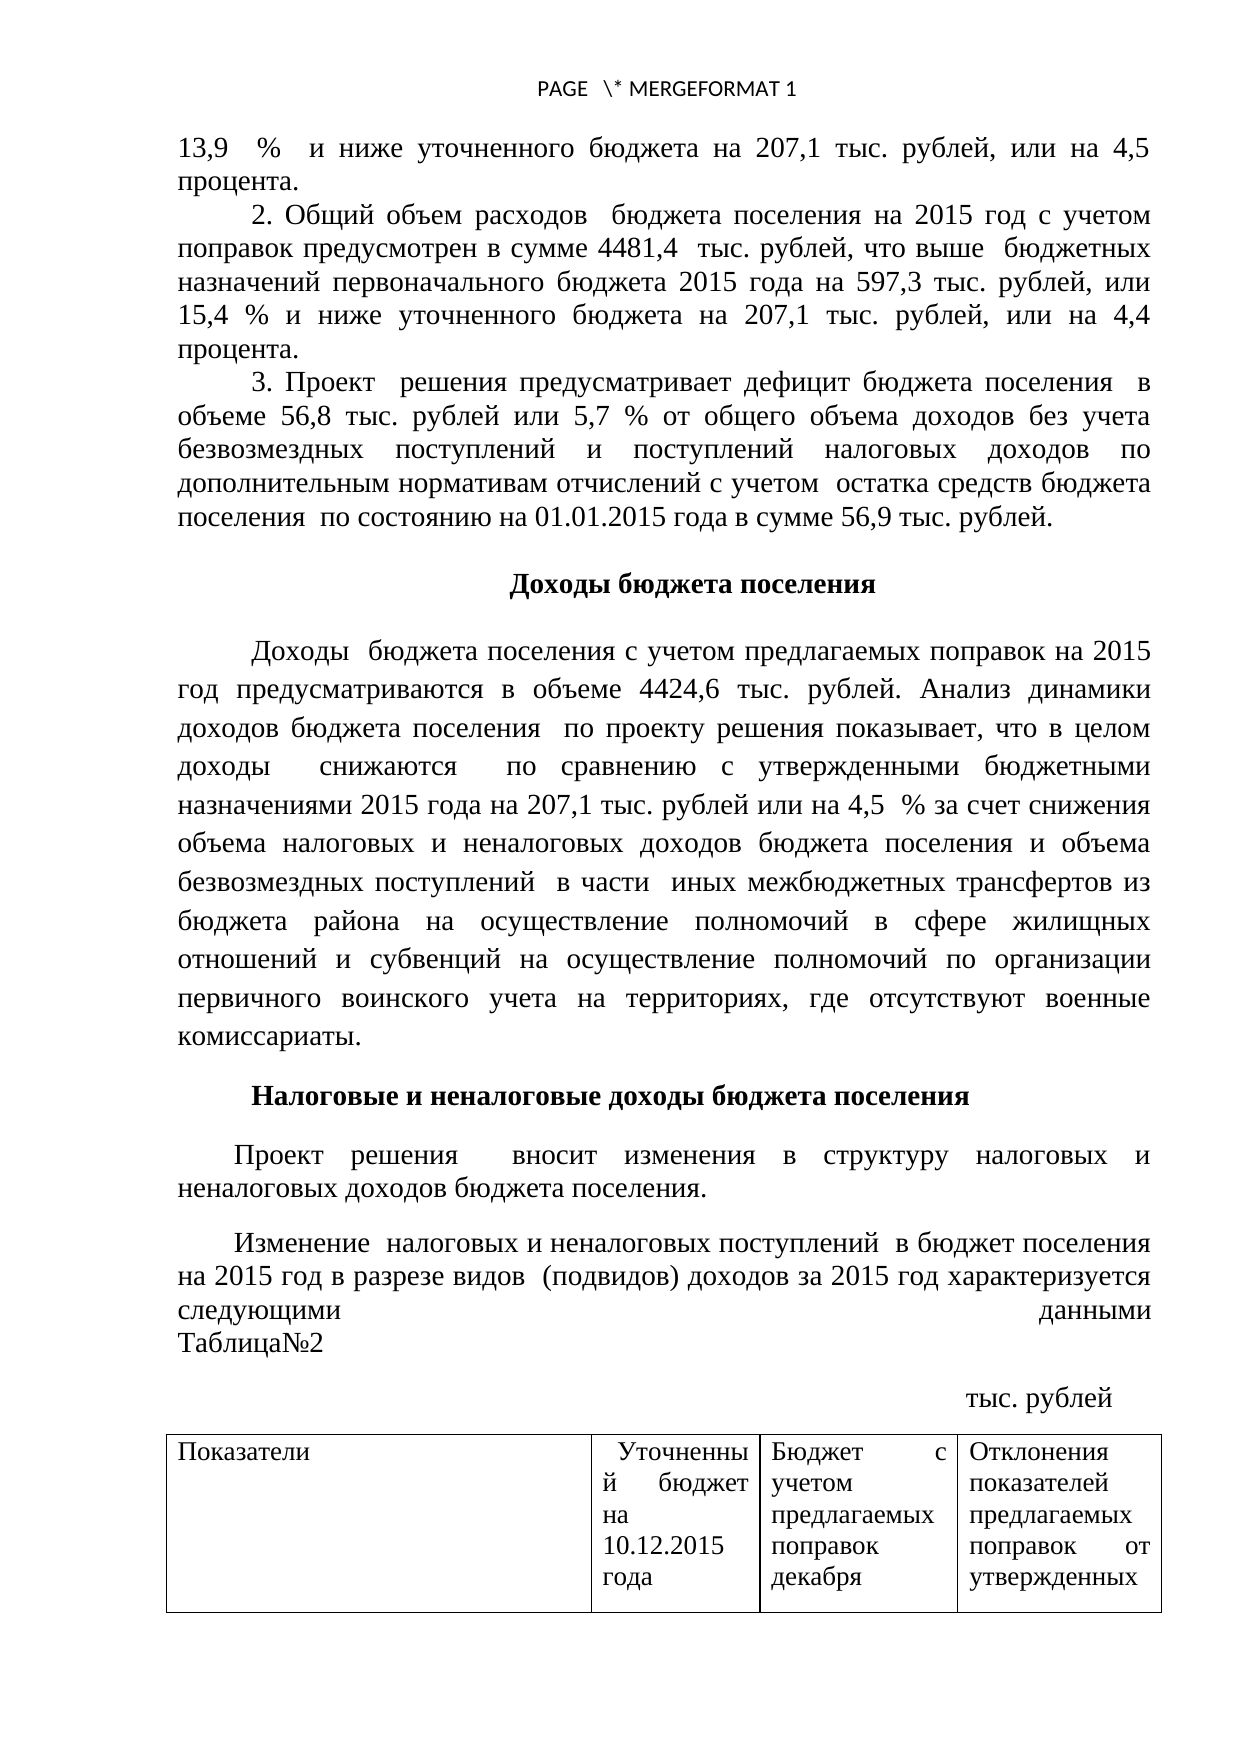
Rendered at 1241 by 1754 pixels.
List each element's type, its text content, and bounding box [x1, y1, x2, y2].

text Налоговые и неналоговые доходы бюджета поселения [177, 1078, 1152, 1111]
text Изменение налоговых и неналоговых поступлений в бюджет поселения на 2015 год в разрезе видов (подвидов) доходов за 2015 год характеризуется следующими данными Таблица№2 [177, 1225, 1152, 1359]
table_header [592, 1435, 759, 1612]
text Доходы бюджета поселения с учетом предлагаемых поправок на 2015 год предусматриваются в объеме 4424,6 тыс. рублей. Анализ динамики доходов бюджета поселения по проекту решения показывает, что в целом доходы снижаются по сравнению с утвержденными бюджетными назначениями 2015 года на 207,1 тыс. рублей или на 4,5 % за счет снижения объема налоговых и неналоговых доходов бюджета поселения и объема безвозмездных поступлений в части иных межбюджетных трансфертов из бюджета района на осуществление полномочий в сфере жилищных отношений и субвенций на осуществление полномочий по организации первичного воинского учета на территориях, где отсутствуют военные комиссариаты. [177, 633, 1152, 1052]
text Доходы бюджета поселения [177, 566, 1152, 599]
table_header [761, 1435, 957, 1612]
text Проект решения вносит изменения в структуру налоговых и неналоговых доходов бюджета поселения. [177, 1137, 1152, 1204]
table_header Показатели [167, 1435, 591, 1612]
text тыс. рублей [177, 1380, 1152, 1413]
text 2. Общий объем расходов бюджета поселения на 2015 год с учетом поправок предусмотрен в сумме 4481,4 тыс. рублей, что выше бюджетных назначений первоначального бюджета 2015 года на 597,3 тыс. рублей, или 15,4 % и ниже уточненного бюджета на 207,1 тыс. рублей, или на 4,4 процента. [177, 197, 1152, 364]
text 3. Проект решения предусматривает дефицит бюджета поселения в объеме 56,8 тыс. рублей или 5,7 % от общего объема доходов без учета безвозмездных поступлений и поступлений налоговых доходов по дополнительным нормативам отчислений с учетом остатка средств бюджета поселения по состоянию на 01.01.2015 года в сумме 56,9 тыс. рублей. [177, 364, 1152, 532]
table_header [958, 1435, 1161, 1612]
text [177, 130, 1152, 197]
